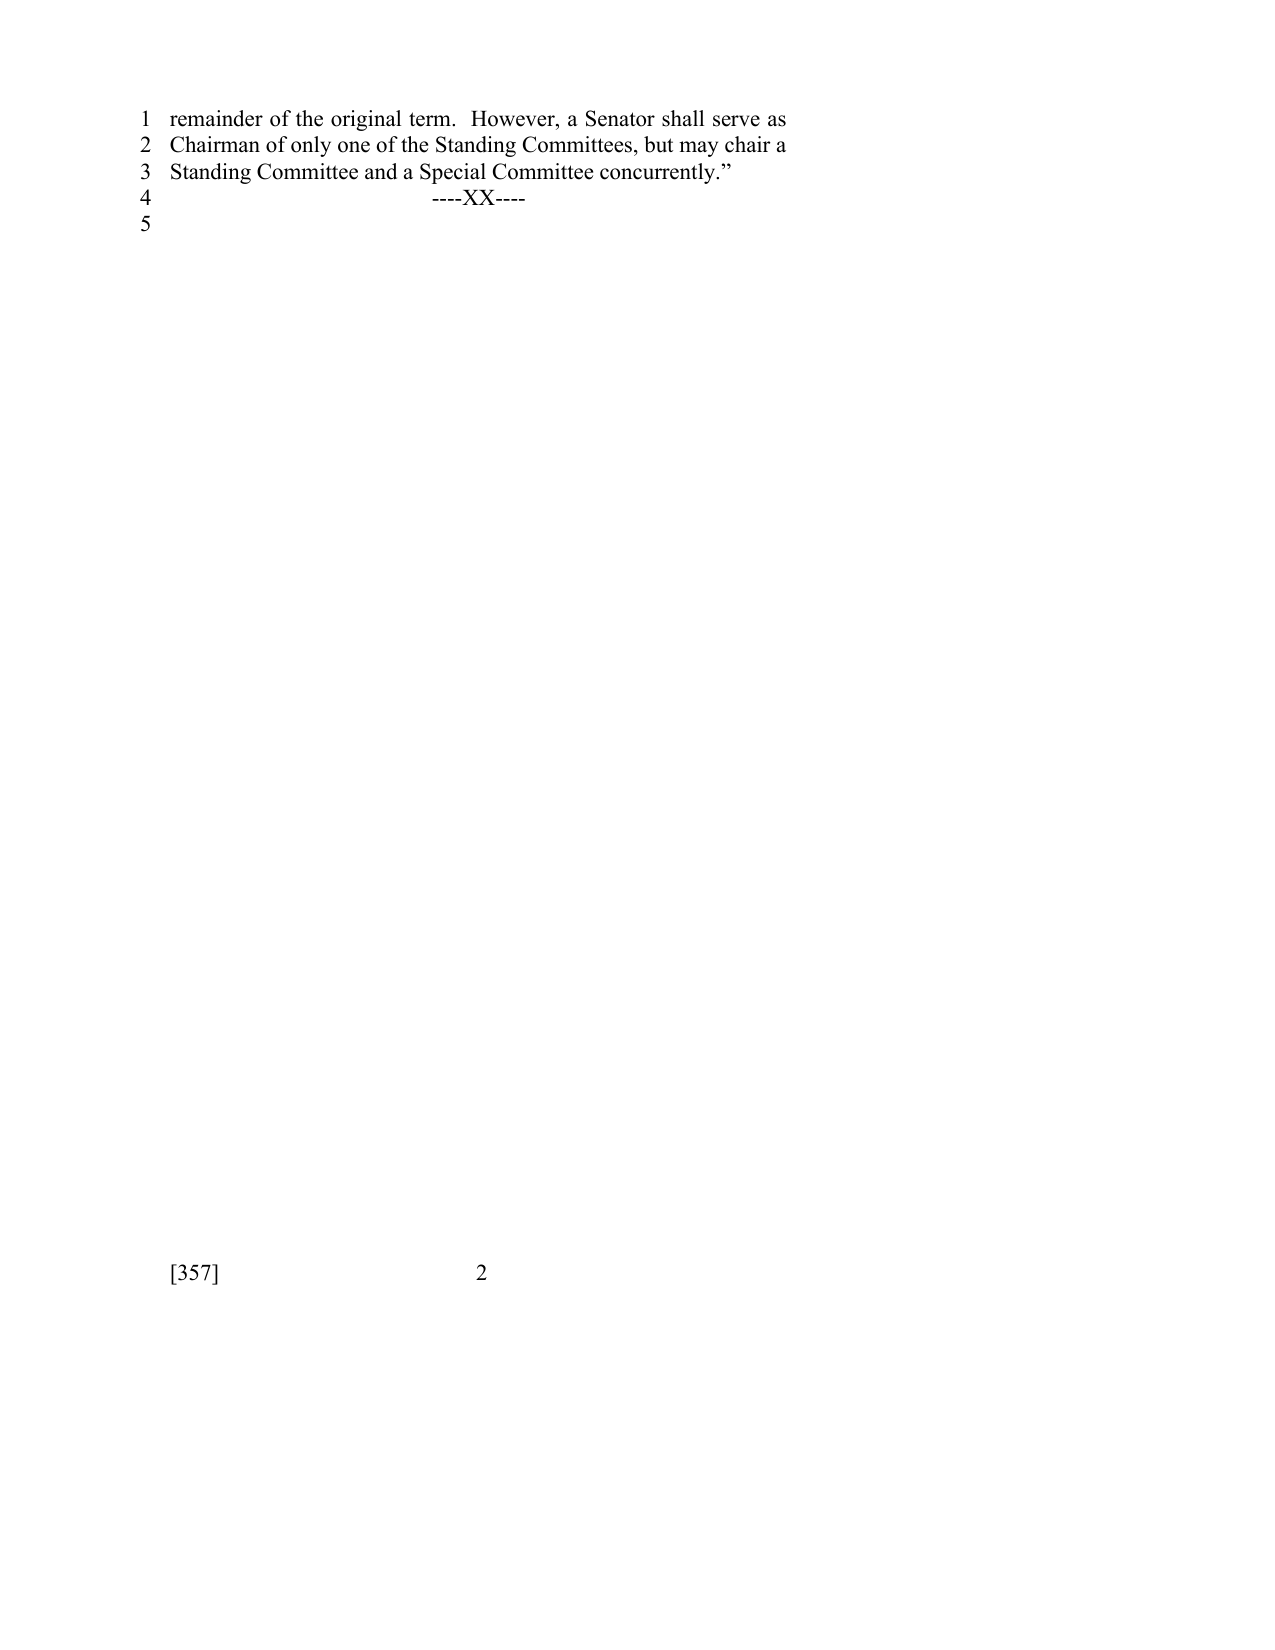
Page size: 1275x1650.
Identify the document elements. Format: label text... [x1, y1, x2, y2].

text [169, 105, 787, 184]
text ----XX---- [169, 184, 787, 210]
